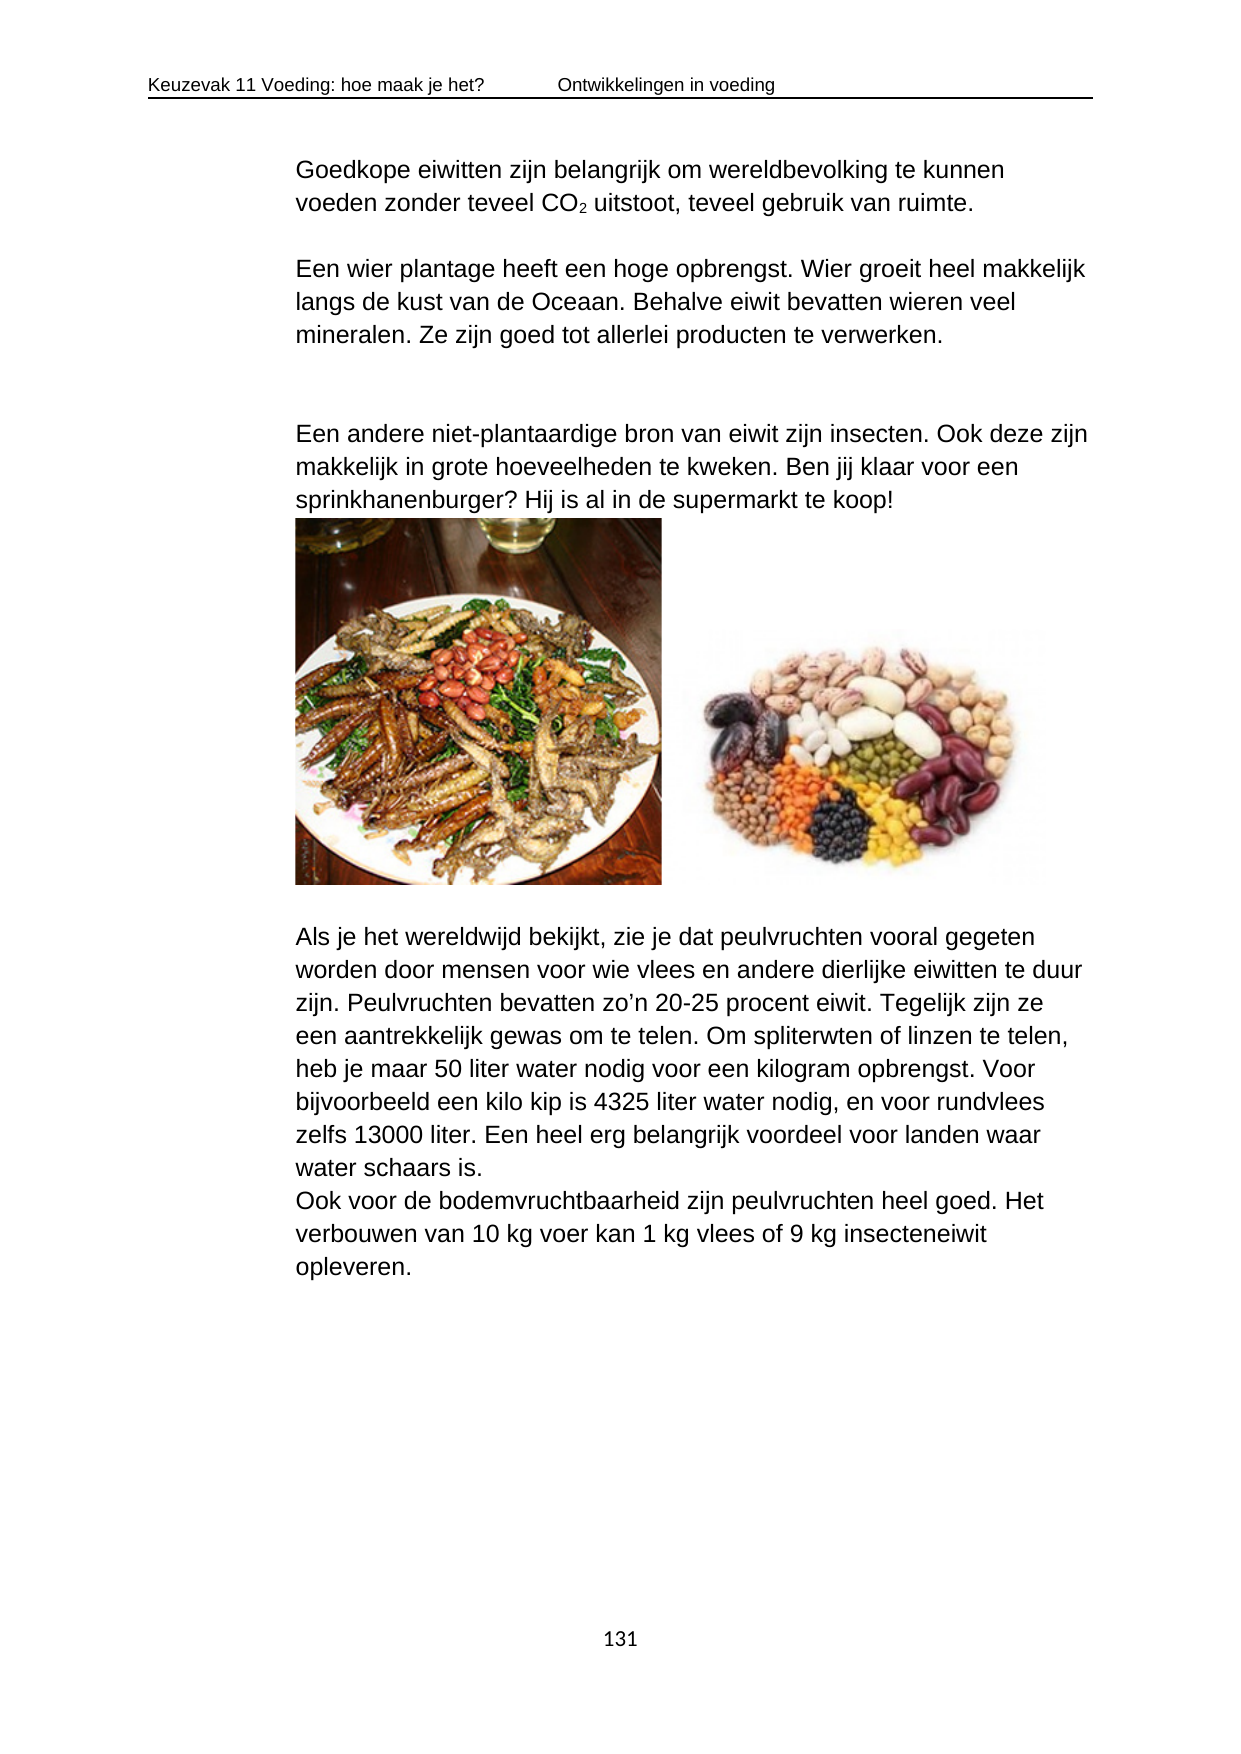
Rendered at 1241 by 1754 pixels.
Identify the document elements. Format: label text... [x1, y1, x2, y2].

text Een andere niet-plantaardige bron van eiwit zijn insecten. Ook deze zijn makkelijk in grote hoeveelheden te kweken. Ben jij klaar voor een sprinkhanenburger? Hij is al in de supermarkt te koop! [295, 419, 1093, 514]
text Een wier plantage heeft een hoge opbrengst. Wier groeit heel makkelijk langs de kust van de Oceaan. Behalve eiwit bevatten wieren veel mineralen. Ze zijn goed tot allerlei producten te verwerken. [295, 254, 1093, 349]
picture [663, 629, 1047, 885]
text Ook voor de bodemvruchtbaarheid zijn peulvruchten heel goed. Het verbouwen van 10 kg voer kan 1 kg vlees of 9 kg insecteneiwit opleveren. [295, 1186, 1093, 1281]
text Als je het wereldwijd bekijkt, zie je dat peulvruchten vooral gegeten worden door mensen voor wie vlees en andere dierlijke eiwitten te duur zijn. Peulvruchten bevatten zo’n 20-25 procent eiwit. Tegelijk zijn ze een aantrekkelijk gewas om te telen. Om spliterwten of linzen te telen, heb je maar 50 liter water nodig voor een kilogram opbrengst. Voor bijvoorbeeld een kilo kip is 4325 liter water nodig, en voor rundvlees zelfs 13000 liter. Een heel erg belangrijk voordeel voor landen waar water schaars is. [295, 922, 1093, 1182]
text Goedkope eiwitten zijn belangrijk om wereldbevolking te kunnen voeden zonder teveel CO2 uitstoot, teveel gebruik van ruimte. [295, 155, 1093, 217]
picture [295, 518, 662, 885]
